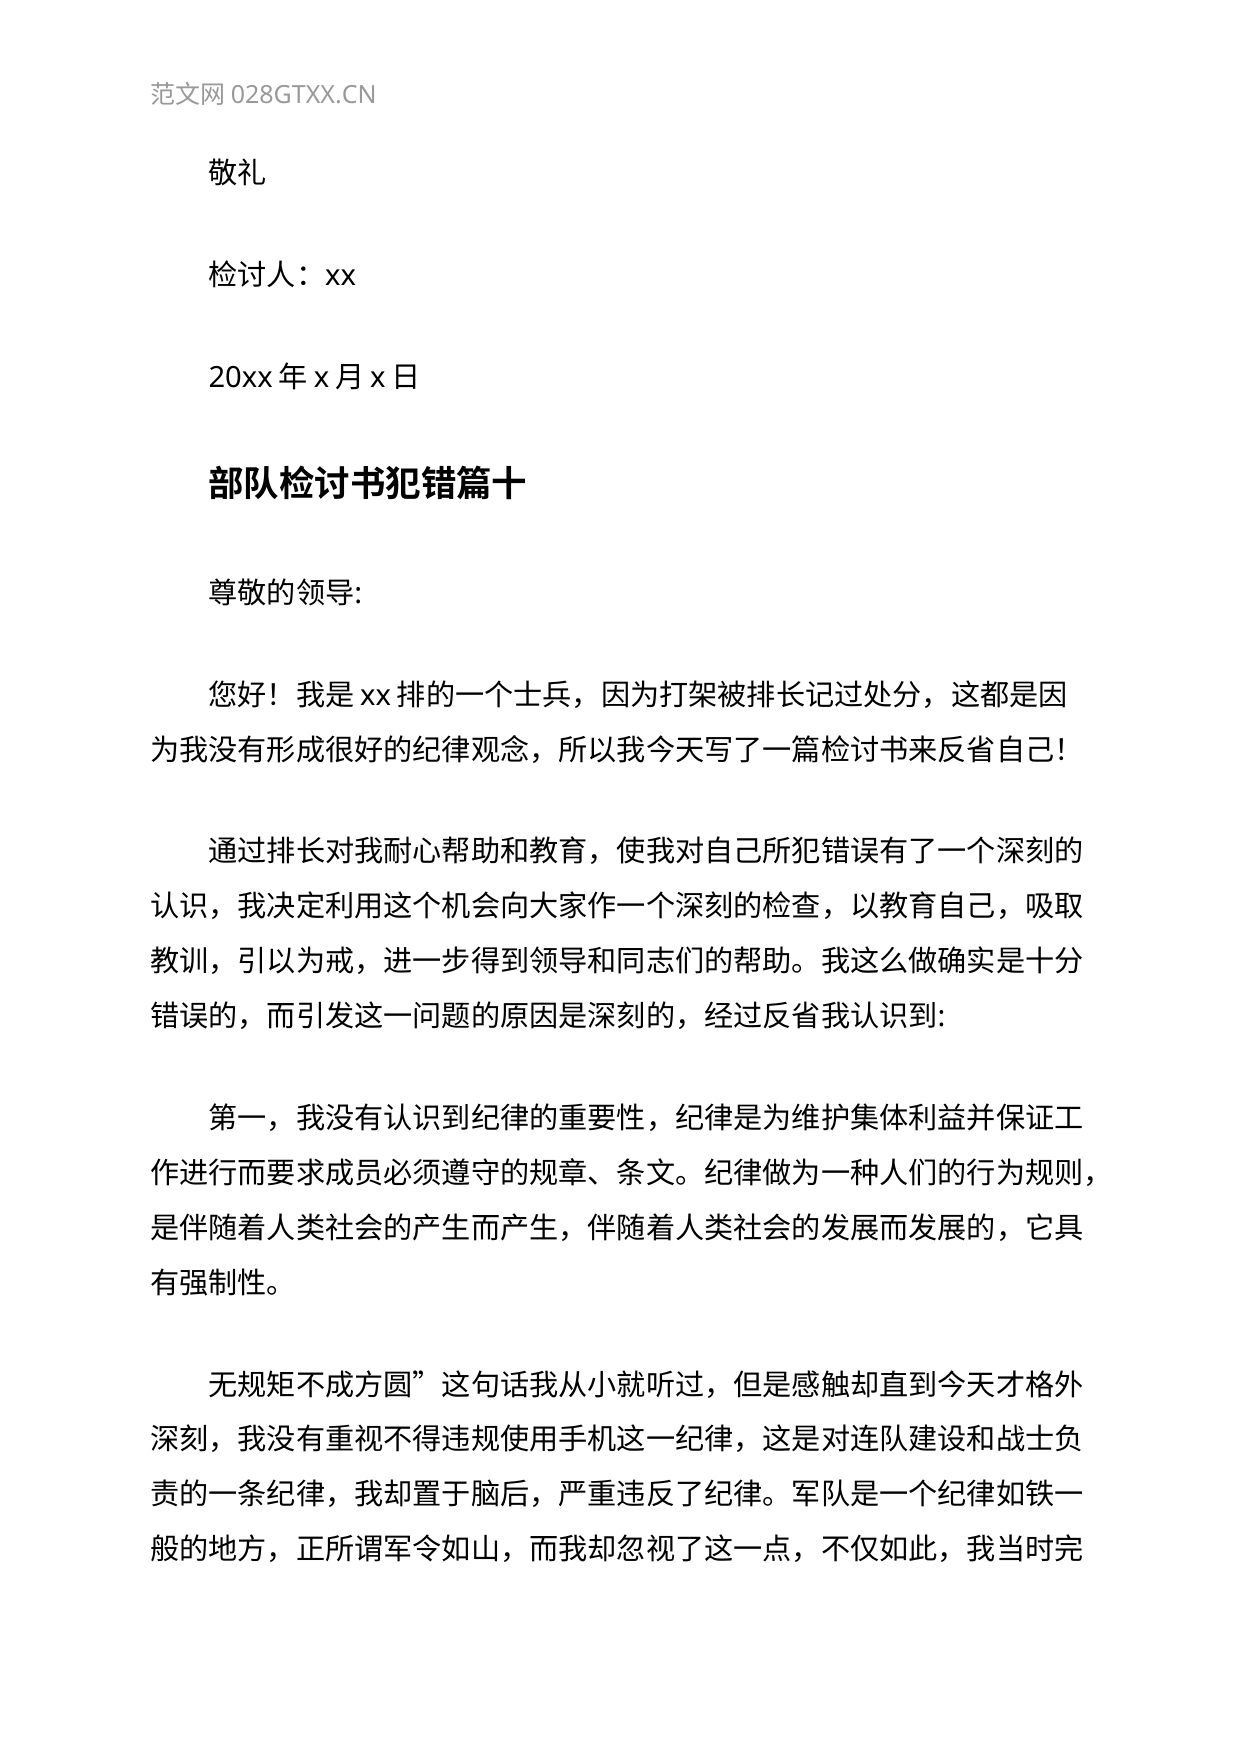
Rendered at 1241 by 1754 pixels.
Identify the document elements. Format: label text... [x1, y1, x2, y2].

text 第一，我没有认识到纪律的重要性，纪律是为维护集体利益并保证工作进行而要求成员必须遵守的规章、条文。纪律做为一种人们的行为规则，是伴随着人类社会的产生而产生，伴随着人类社会的发展而发展的，它具有强制性。 [150, 1094, 1090, 1302]
text 尊敬的领导: [150, 569, 1090, 612]
text 20xx年x月x日 [150, 354, 1090, 396]
text 通过排长对我耐心帮助和教育，使我对自己所犯错误有了一个深刻的认识，我决定利用这个机会向大家作一个深刻的检查，以教育自己，吸取教训，引以为戒，进一步得到领导和同志们的帮助。我这么做确实是十分错误的，而引发这一问题的原因是深刻的，经过反省我认识到: [150, 828, 1090, 1035]
text 部队检讨书犯错篇十 [150, 456, 1090, 507]
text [150, 1361, 1090, 1568]
text 您好！我是xx排的一个士兵，因为打架被排长记过处分，这都是因为我没有形成很好的纪律观念，所以我今天写了一篇检讨书来反省自己！ [150, 671, 1090, 768]
text 敬礼 [150, 150, 1090, 192]
text 检讨人：xx [150, 252, 1090, 294]
